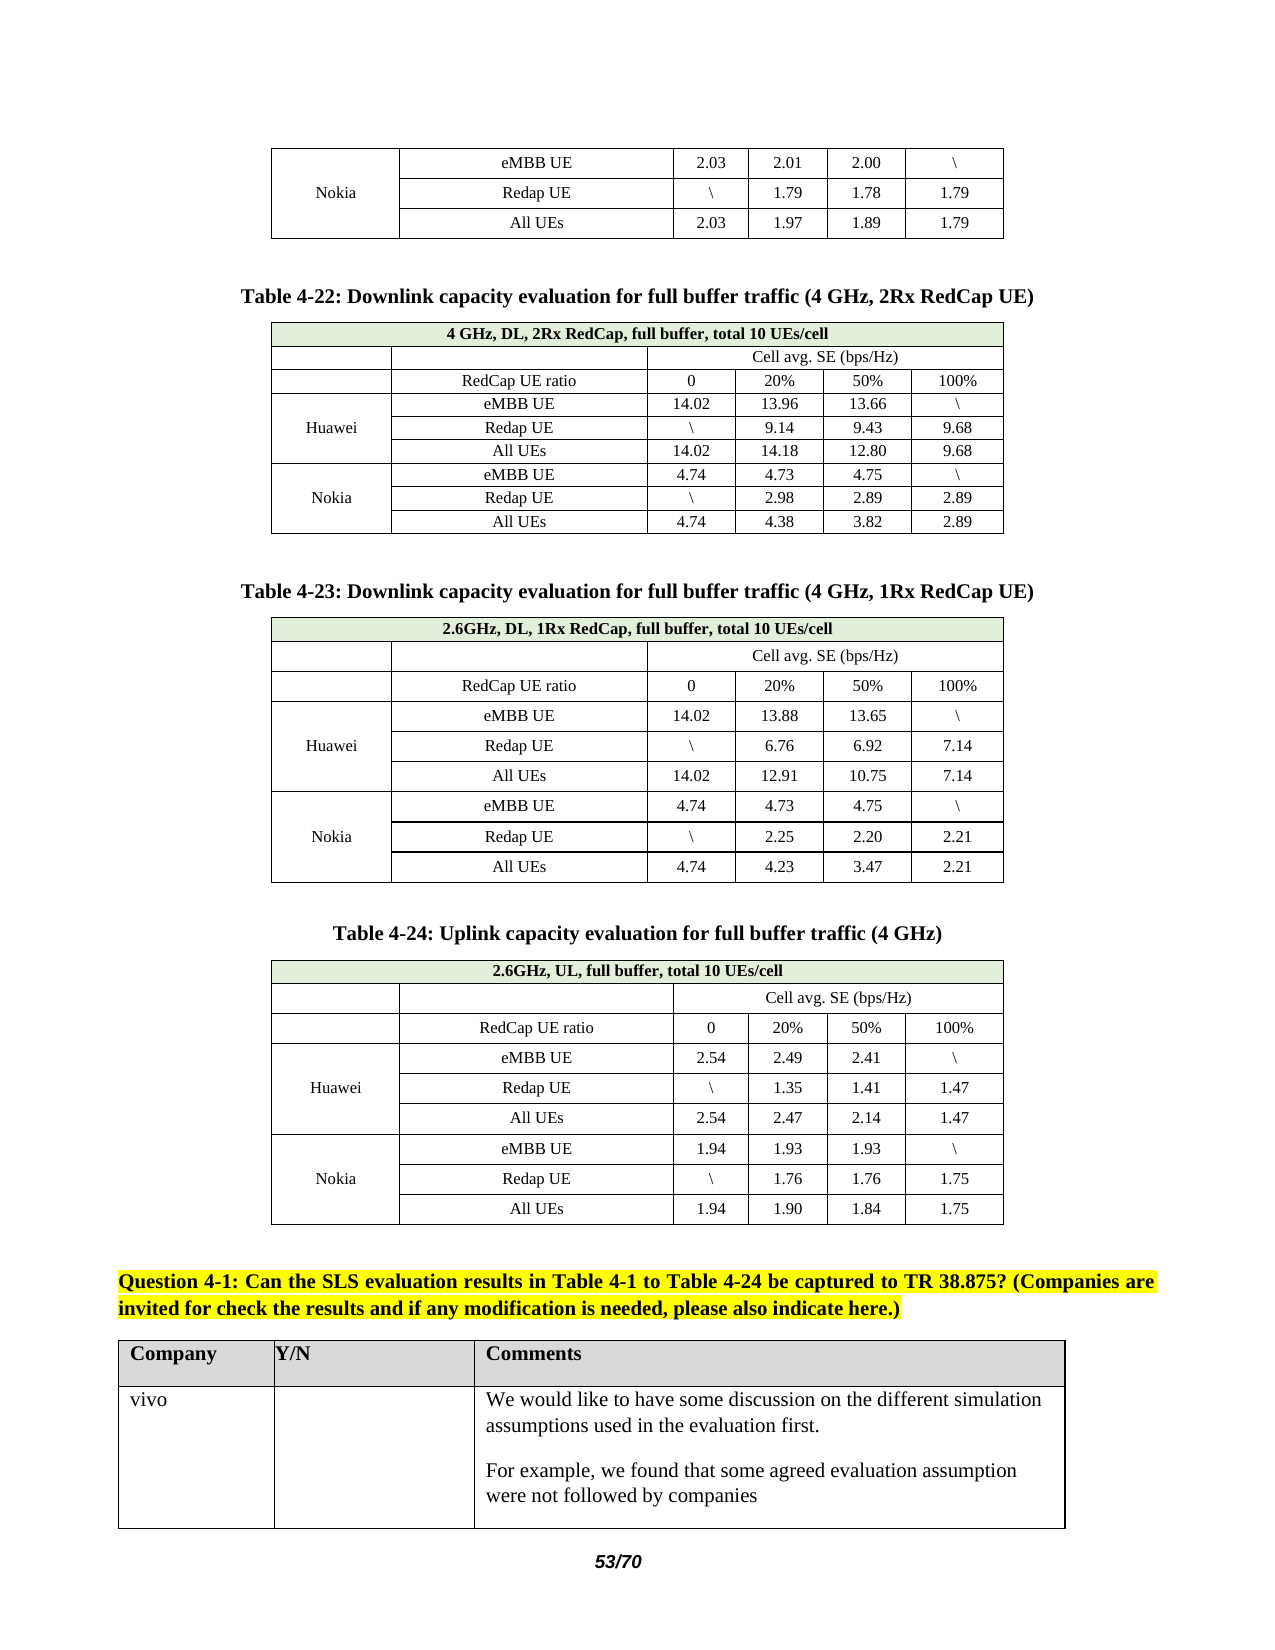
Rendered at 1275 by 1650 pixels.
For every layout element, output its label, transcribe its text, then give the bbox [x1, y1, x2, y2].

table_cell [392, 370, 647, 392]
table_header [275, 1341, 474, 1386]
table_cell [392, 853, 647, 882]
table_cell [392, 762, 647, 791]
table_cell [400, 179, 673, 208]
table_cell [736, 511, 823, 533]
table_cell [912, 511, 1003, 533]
text Question 4-1: Can the SLS evaluation results in Table 4-1 to Table 4-24 be captured to TR 38.875? (Companies are invited for check the results and if any modification is needed, please also indicate here.) [118, 1293, 1157, 1319]
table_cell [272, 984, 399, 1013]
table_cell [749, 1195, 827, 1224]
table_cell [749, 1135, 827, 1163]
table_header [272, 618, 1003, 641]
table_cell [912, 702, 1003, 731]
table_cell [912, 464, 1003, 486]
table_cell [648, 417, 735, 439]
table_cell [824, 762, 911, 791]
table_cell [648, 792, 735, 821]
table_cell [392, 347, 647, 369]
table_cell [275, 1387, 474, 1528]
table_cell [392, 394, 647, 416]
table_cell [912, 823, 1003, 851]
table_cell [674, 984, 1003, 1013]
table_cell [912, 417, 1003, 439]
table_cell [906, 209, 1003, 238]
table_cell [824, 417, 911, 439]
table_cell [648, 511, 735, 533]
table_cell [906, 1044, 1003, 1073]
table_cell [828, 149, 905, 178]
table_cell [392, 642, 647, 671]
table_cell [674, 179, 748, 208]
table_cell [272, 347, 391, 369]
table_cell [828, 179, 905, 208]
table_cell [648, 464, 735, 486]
text Table 4-24: Uplink capacity evaluation for full buffer traffic (4 GHz) [118, 921, 1157, 945]
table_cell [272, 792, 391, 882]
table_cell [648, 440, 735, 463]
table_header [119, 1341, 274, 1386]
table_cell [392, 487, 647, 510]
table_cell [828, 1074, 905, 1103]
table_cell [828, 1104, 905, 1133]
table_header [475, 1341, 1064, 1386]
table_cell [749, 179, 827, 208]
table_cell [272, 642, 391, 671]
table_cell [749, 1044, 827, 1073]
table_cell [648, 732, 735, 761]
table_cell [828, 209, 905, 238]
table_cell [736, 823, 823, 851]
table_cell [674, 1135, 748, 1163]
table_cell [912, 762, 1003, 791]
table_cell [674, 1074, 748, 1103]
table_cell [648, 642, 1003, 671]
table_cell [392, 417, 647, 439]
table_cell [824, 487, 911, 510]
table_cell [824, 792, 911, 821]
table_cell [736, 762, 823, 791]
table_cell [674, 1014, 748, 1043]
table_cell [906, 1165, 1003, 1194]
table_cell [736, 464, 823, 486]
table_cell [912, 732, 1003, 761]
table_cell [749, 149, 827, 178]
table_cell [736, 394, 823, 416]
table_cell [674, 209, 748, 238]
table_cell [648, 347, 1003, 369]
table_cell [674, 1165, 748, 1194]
text Table 4-22: Downlink capacity evaluation for full buffer traffic (4 GHz, 2Rx RedCap UE) [118, 284, 1157, 308]
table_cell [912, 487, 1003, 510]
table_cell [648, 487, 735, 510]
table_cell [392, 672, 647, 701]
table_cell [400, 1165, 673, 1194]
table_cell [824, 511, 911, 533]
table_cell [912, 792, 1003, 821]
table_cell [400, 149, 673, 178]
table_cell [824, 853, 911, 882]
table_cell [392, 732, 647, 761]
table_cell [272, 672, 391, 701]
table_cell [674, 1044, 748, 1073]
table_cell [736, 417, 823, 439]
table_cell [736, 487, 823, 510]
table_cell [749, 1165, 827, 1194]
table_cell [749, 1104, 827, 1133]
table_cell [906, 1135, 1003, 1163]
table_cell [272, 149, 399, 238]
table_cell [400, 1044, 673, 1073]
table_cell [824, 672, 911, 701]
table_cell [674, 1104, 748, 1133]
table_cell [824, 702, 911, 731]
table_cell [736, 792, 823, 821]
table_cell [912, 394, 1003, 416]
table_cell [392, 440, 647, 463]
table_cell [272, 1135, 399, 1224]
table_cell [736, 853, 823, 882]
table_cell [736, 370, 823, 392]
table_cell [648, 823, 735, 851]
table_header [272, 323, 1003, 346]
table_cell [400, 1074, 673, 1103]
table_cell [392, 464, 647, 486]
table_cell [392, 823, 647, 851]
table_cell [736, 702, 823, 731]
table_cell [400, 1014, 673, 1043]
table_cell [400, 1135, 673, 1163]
text Table 4-23: Downlink capacity evaluation for full buffer traffic (4 GHz, 1Rx RedCap UE) [118, 579, 1157, 603]
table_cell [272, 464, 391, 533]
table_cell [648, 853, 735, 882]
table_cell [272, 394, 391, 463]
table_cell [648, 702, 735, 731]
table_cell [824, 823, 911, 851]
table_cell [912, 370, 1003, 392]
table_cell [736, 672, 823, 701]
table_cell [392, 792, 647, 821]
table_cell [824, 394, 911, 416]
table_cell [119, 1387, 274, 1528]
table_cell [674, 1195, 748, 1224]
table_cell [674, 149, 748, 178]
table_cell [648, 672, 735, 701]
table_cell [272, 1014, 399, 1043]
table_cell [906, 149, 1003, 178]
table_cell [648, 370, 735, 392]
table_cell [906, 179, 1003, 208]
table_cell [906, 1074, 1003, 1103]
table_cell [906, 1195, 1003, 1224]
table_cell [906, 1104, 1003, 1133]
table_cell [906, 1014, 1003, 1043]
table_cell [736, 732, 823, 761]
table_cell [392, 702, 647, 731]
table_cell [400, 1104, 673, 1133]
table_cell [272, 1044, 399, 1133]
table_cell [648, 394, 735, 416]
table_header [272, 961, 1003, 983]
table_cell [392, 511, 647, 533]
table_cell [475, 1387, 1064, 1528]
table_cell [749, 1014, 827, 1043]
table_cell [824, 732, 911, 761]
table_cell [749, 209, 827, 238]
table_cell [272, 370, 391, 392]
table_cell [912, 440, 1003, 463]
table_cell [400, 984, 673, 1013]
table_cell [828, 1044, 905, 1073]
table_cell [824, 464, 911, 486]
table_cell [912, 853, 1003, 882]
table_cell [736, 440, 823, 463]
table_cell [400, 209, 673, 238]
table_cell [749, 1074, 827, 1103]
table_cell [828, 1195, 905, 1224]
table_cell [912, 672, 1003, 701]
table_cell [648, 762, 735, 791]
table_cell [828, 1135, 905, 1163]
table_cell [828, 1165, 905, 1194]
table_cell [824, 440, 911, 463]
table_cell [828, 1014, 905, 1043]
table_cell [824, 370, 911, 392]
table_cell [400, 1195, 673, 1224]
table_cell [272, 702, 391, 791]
